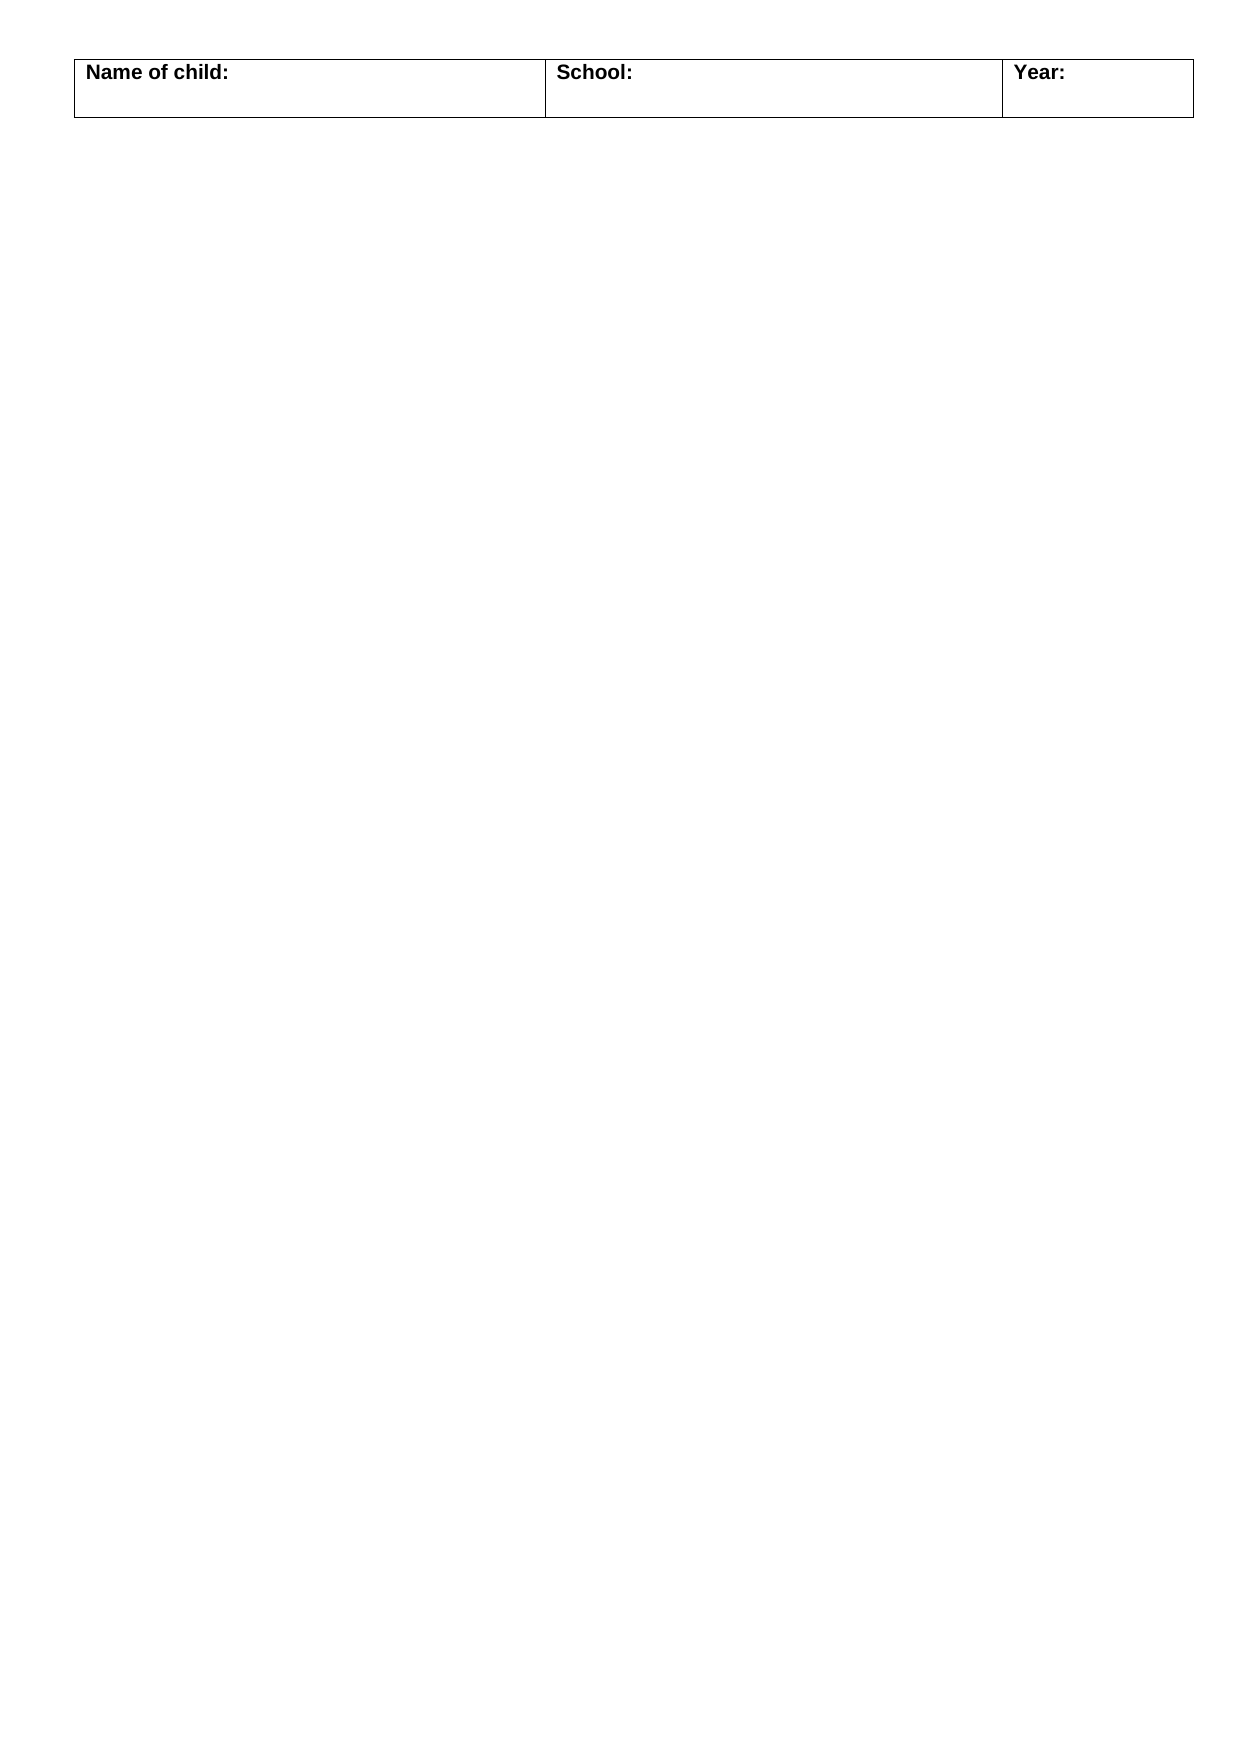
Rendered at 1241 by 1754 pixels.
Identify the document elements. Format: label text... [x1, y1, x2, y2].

table_header School: [546, 60, 1002, 117]
table_header Year: [1003, 60, 1193, 117]
table_header Name of child: [75, 60, 545, 117]
